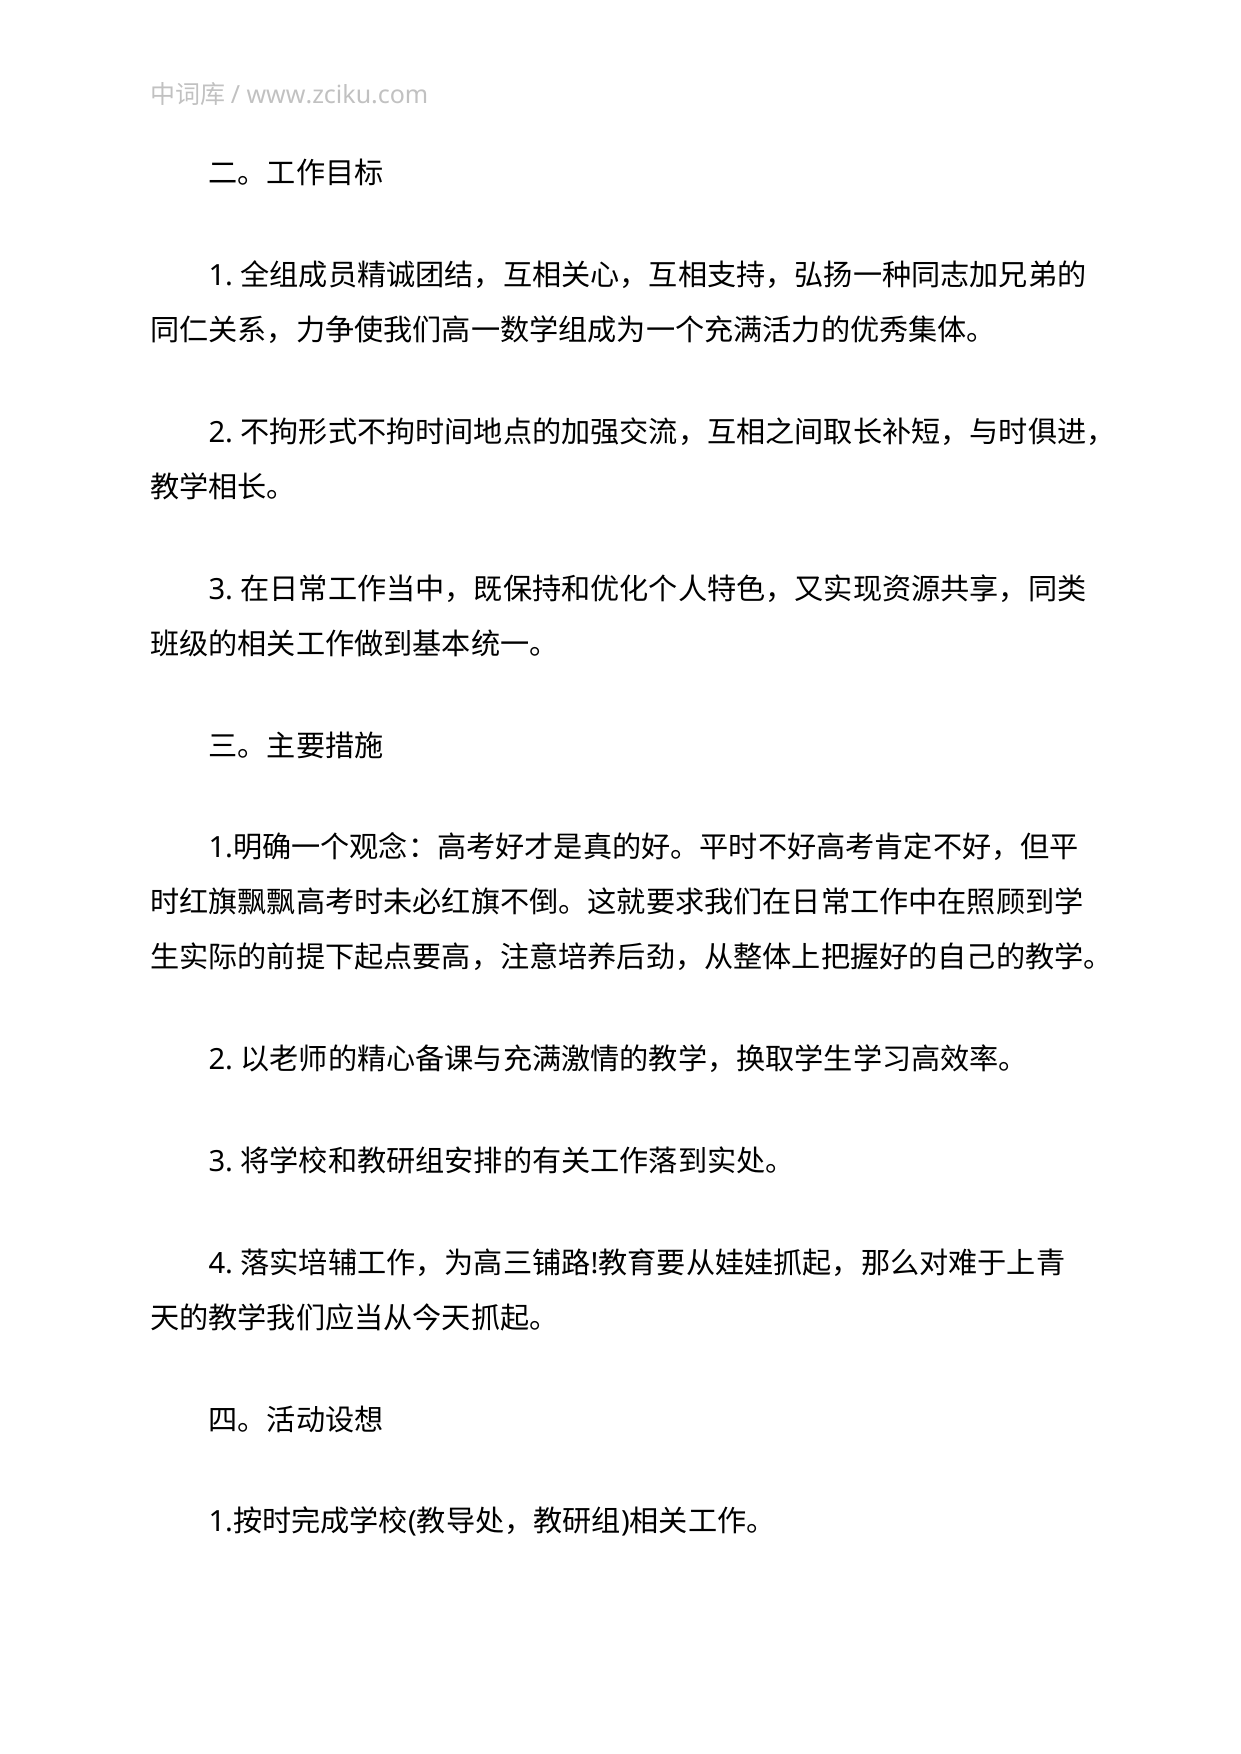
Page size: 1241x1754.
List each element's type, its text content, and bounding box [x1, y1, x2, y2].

text 二。工作目标 [150, 150, 1090, 192]
text 1.按时完成学校(教导处，教研组)相关工作。 [150, 1498, 1090, 1540]
text 2. 不拘形式不拘时间地点的加强交流，互相之间取长补短，与时俱进，教学相长。 [150, 408, 1090, 506]
text 1. 全组成员精诚团结，互相关心，互相支持，弘扬一种同志加兄弟的同仁关系，力争使我们高一数学组成为一个充满活力的优秀集体。 [150, 252, 1090, 349]
text 4. 落实培辅工作，为高三铺路!教育要从娃娃抓起，那么对难于上青天的教学我们应当从今天抓起。 [150, 1239, 1090, 1337]
text 四。活动设想 [150, 1396, 1090, 1438]
text 三。主要措施 [150, 722, 1090, 764]
text 3. 将学校和教研组安排的有关工作落到实处。 [150, 1137, 1090, 1180]
text 3. 在日常工作当中，既保持和优化个人特色，又实现资源共享，同类班级的相关工作做到基本统一。 [150, 565, 1090, 663]
text 1.明确一个观念：高考好才是真的好。平时不好高考肯定不好，但平时红旗飘飘高考时未必红旗不倒。这就要求我们在日常工作中在照顾到学生实际的前提下起点要高，注意培养后劲，从整体上把握好的自己的教学。 [150, 824, 1090, 976]
text 2. 以老师的精心备课与充满激情的教学，换取学生学习高效率。 [150, 1036, 1090, 1078]
